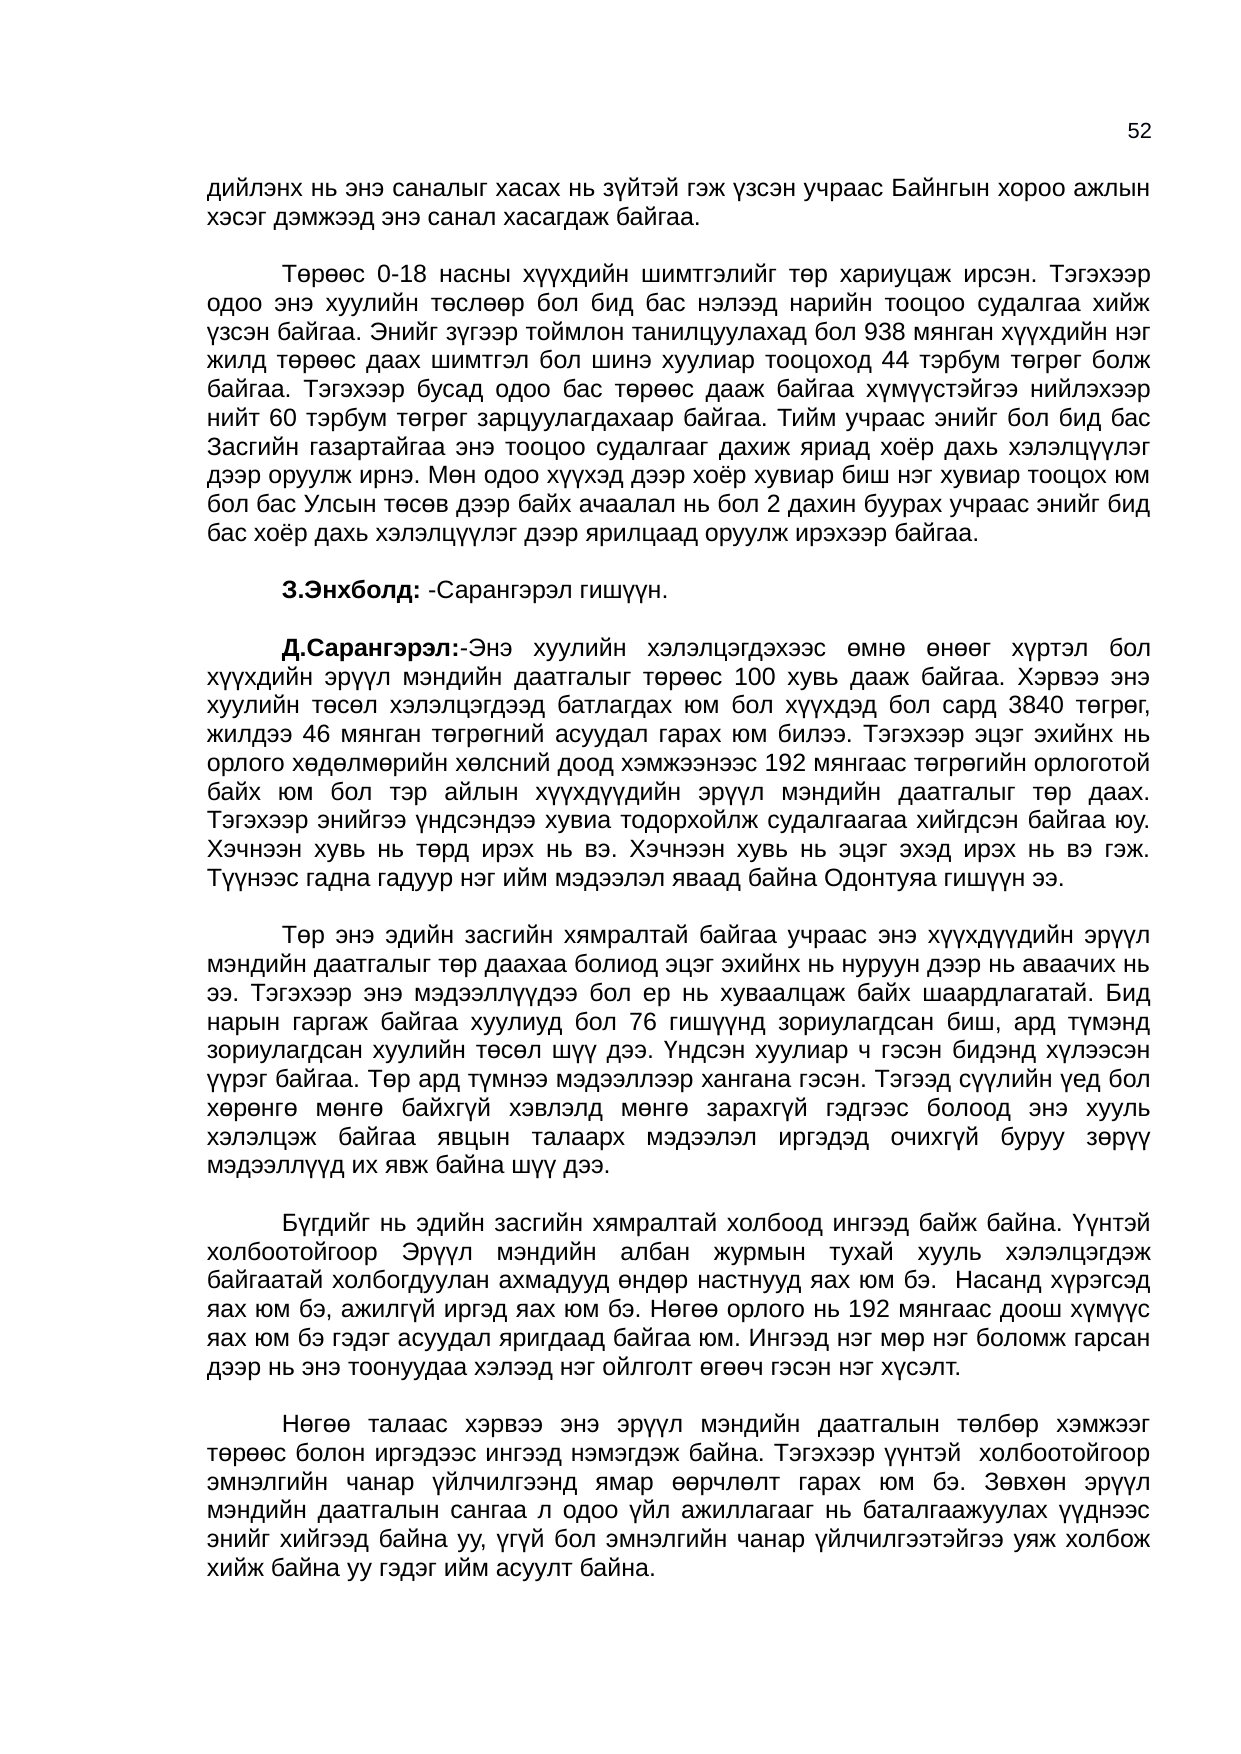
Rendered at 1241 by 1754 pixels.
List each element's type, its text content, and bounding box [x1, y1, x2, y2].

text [207, 173, 1152, 230]
text Д.Сарангэрэл:-Энэ хуулийн хэлэлцэгдэхээс өмнө өнөөг хүртэл бол хүүхдийн эрүүл мэндийн даатгалыг төрөөс 100 хувь дааж байгаа. Хэрвээ энэ хуулийн төсөл хэлэлцэгдээд батлагдах юм бол хүүхдэд бол сард 3840 төгрөг, жилдээ 46 мянган төгрөгний асуудал гарах юм билээ. Тэгэхээр эцэг эхийнх нь орлого хөдөлмөрийн хөлсний доод хэмжээнээс 192 мянгаас төгрөгийн орлоготой байх юм бол тэр айлын хүүхдүүдийн эрүүл мэндийн даатгалыг төр даах. Тэгэхээр энийгээ үндсэндээ хувиа тодорхойлж судалгаагаа хийгдсэн байгаа юу. Хэчнээн хувь нь төрд ирэх нь вэ. Хэчнээн хувь нь эцэг эхэд ирэх нь вэ гэж. Түүнээс гадна гадуур нэг ийм мэдээлэл яваад байна Одонтуяа гишүүн ээ. [207, 633, 1152, 892]
text З.Энхболд: -Сарангэрэл гишүүн. [207, 575, 1152, 604]
text Бүгдийг нь эдийн засгийн хямралтай холбоод ингээд байж байна. Үүнтэй холбоотойгоор Эрүүл мэндийн албан журмын тухай хууль хэлэлцэгдэж байгаатай холбогдуулан ахмадууд өндөр настнууд яах юм бэ. Насанд хүрэгсэд яах юм бэ, ажилгүй иргэд яах юм бэ. Нөгөө орлого нь 192 мянгаас доош хүмүүс яах юм бэ гэдэг асуудал яригдаад байгаа юм. Ингээд нэг мөр нэг боломж гарсан дээр нь энэ тоонуудаа хэлээд нэг ойлголт өгөөч гэсэн нэг хүсэлт. [207, 1208, 1152, 1380]
text Төрөөс 0-18 насны хүүхдийн шимтгэлийг төр хариуцаж ирсэн. Тэгэхээр одоо энэ хуулийн төслөөр бол бид бас нэлээд нарийн тооцоо судалгаа хийж үзсэн байгаа. Энийг зүгээр тоймлон танилцуулахад бол 938 мянган хүүхдийн нэг жилд төрөөс даах шимтгэл бол шинэ хуулиар тооцоход 44 тэрбум төгрөг болж байгаа. Тэгэхээр бусад одоо бас төрөөс дааж байгаа хүмүүстэйгээ нийлэхээр нийт 60 тэрбум төгрөг зарцуулагдахаар байгаа. Тийм учраас энийг бол бид бас Засгийн газартайгаа энэ тооцоо судалгааг дахиж яриад хоёр дахь хэлэлцүүлэг дээр оруулж ирнэ. Мөн одоо хүүхэд дээр хоёр хувиар биш нэг хувиар тооцох юм бол бас Улсын төсөв дээр байх ачаалал нь бол 2 дахин буурах учраас энийг бид бас хоёр дахь хэлэлцүүлэг дээр ярилцаад оруулж ирэхээр байгаа. [207, 259, 1152, 547]
text Төр энэ эдийн засгийн хямралтай байгаа учраас энэ хүүхдүүдийн эрүүл мэндийн даатгалыг төр даахаа болиод эцэг эхийнх нь нуруун дээр нь аваачих нь ээ. Тэгэхээр энэ мэдээллүүдээ бол ер нь хуваалцаж байх шаардлагатай. Бид нарын гаргаж байгаа хуулиуд бол 76 гишүүнд зориулагдсан биш, ард түмэнд зориулагдсан хуулийн төсөл шүү дээ. Үндсэн хуулиар ч гэсэн бидэнд хүлээсэн үүрэг байгаа. Төр ард түмнээ мэдээллээр хангана гэсэн. Тэгээд сүүлийн үед бол хөрөнгө мөнгө байхгүй хэвлэлд мөнгө зарахгүй гэдгээс болоод энэ хууль хэлэлцэж байгаа явцын талаарх мэдээлэл иргэдэд очихгүй буруу зөрүү мэдээллүүд их явж байна шүү дээ. [207, 920, 1152, 1179]
text Нөгөө талаас хэрвээ энэ эрүүл мэндийн даатгалын төлбөр хэмжээг төрөөс болон иргэдээс ингээд нэмэгдэж байна. Тэгэхээр үүнтэй холбоотойгоор эмнэлгийн чанар үйлчилгээнд ямар өөрчлөлт гарах юм бэ. Зөвхөн эрүүл мэндийн даатгалын сангаа л одоо үйл ажиллагааг нь баталгаажуулах үүднээс энийг хийгээд байна уу, үгүй бол эмнэлгийн чанар үйлчилгээтэйгээ уяж холбож хийж байна уу гэдэг ийм асуулт байна. [207, 1409, 1152, 1582]
